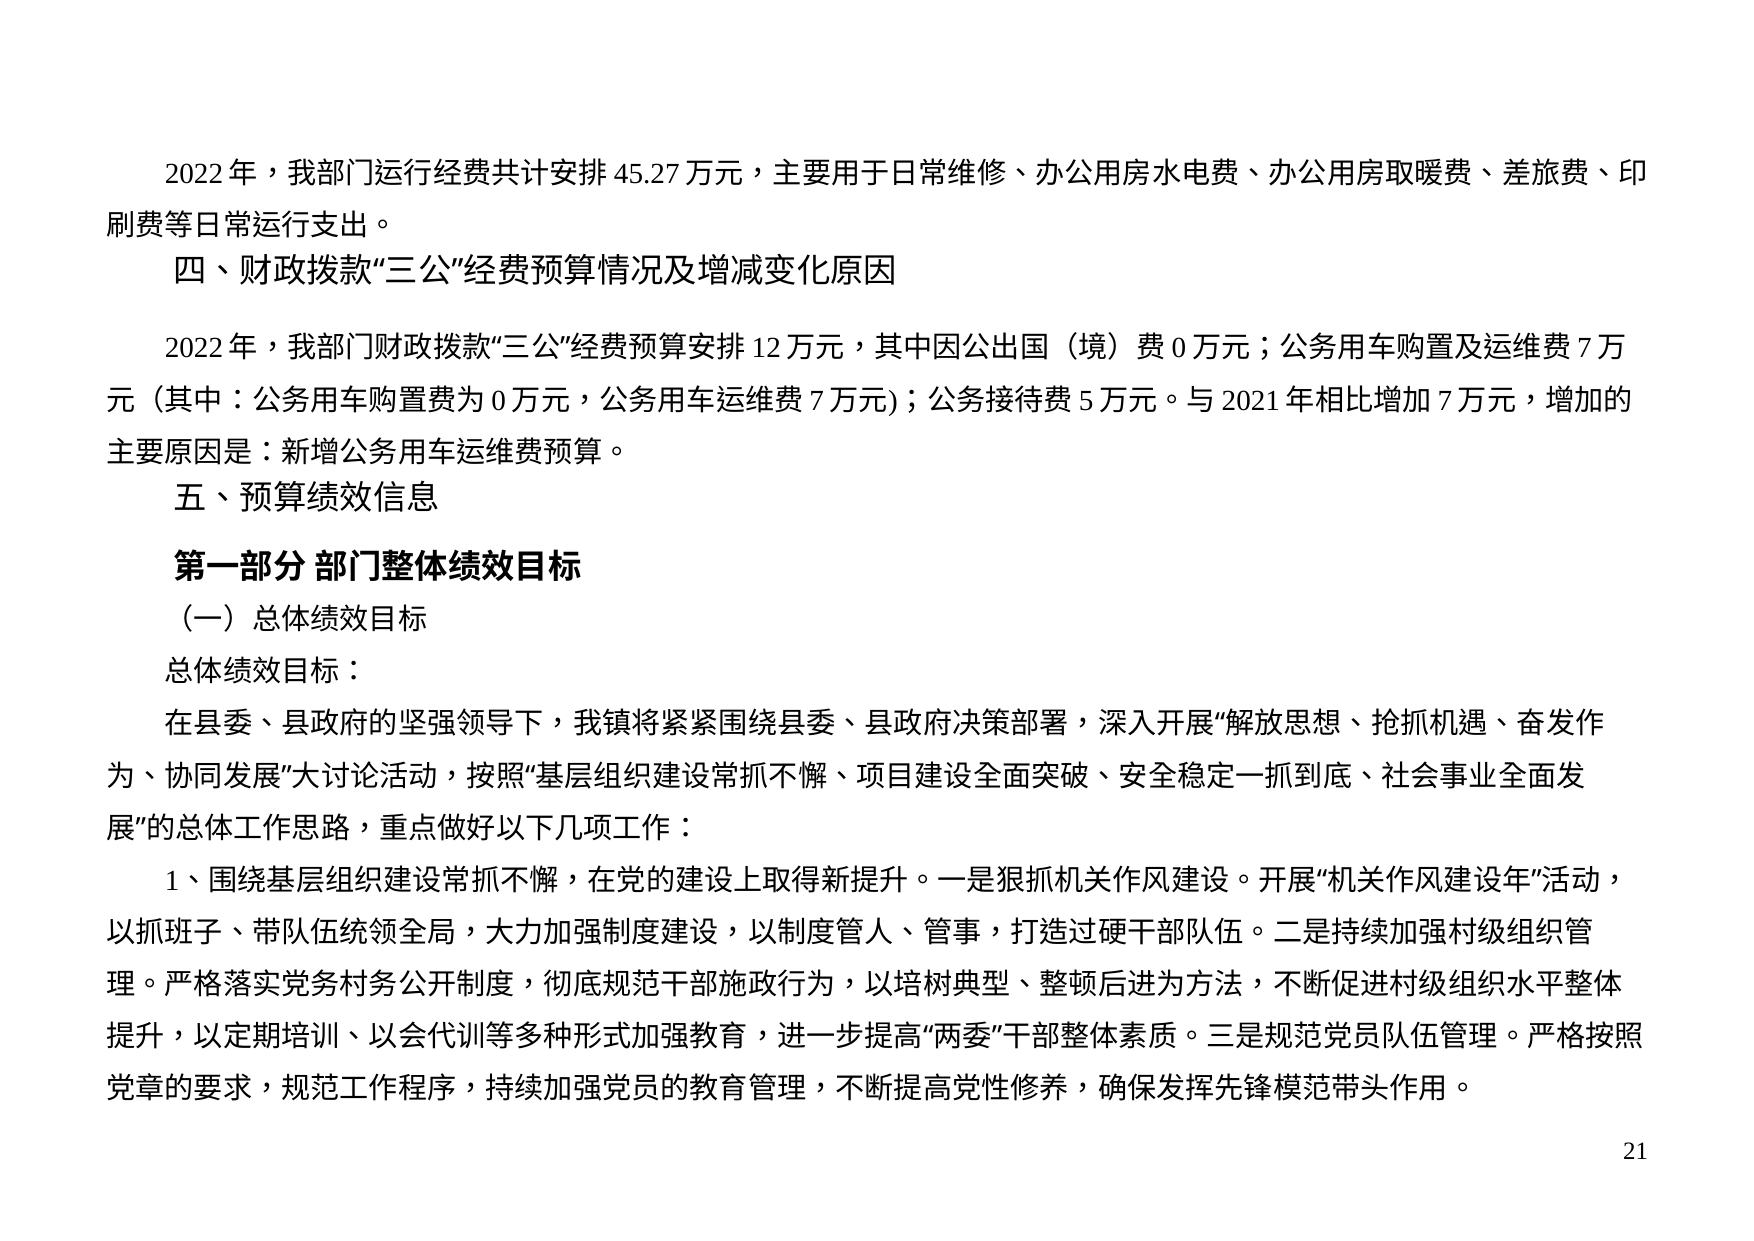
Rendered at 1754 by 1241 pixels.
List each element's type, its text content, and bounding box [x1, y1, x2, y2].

text 2022年，我部门财政拨款“三公”经费预算安排12万元，其中因公出国（境）费0万元；公务用车购置及运维费7万元（其中：公务用车购置费为0万元，公务用车运维费7万元)；公务接待费5万元。与2021年相比增加7万元，增加的主要原因是：新增公务用车运维费预算。 [106, 316, 1648, 472]
text （一）总体绩效目标 [106, 588, 1648, 640]
text 在县委、县政府的坚强领导下，我镇将紧紧围绕县委、县政府决策部署，深入开展“解放思想、抢抓机遇、奋发作为、协同发展”大讨论活动，按照“基层组织建设常抓不懈、项目建设全面突破、安全稳定一抓到底、社会事业全面发展”的总体工作思路，重点做好以下几项工作： [106, 692, 1648, 848]
text 第一部分 部门整体绩效目标 [106, 543, 1648, 588]
text 1、围绕基层组织建设常抓不懈，在党的建设上取得新提升。一是狠抓机关作风建设。开展“机关作风建设年”活动，以抓班子、带队伍统领全局，大力加强制度建设，以制度管人、管事，打造过硬干部队伍。二是持续加强村级组织管理。严格落实党务村务公开制度，彻底规范干部施政行为，以培树典型、整顿后进为方法，不断促进村级组织水平整体提升，以定期培训、以会代训等多种形式加强教育，进一步提高“两委”干部整体素质。三是规范党员队伍管理。严格按照党章的要求，规范工作程序，持续加强党员的教育管理，不断提高党性修养，确保发挥先锋模范带头作用。 [106, 848, 1648, 1109]
text 四、财政拨款“三公”经费预算情况及增减变化原因 [106, 247, 1648, 292]
text 总体绩效目标： [106, 640, 1648, 692]
text 五、预算绩效信息 [106, 473, 1648, 519]
text 2022年，我部门运行经费共计安排45.27万元，主要用于日常维修、办公用房水电费、办公用房取暖费、差旅费、印刷费等日常运行支出。 [106, 142, 1648, 246]
